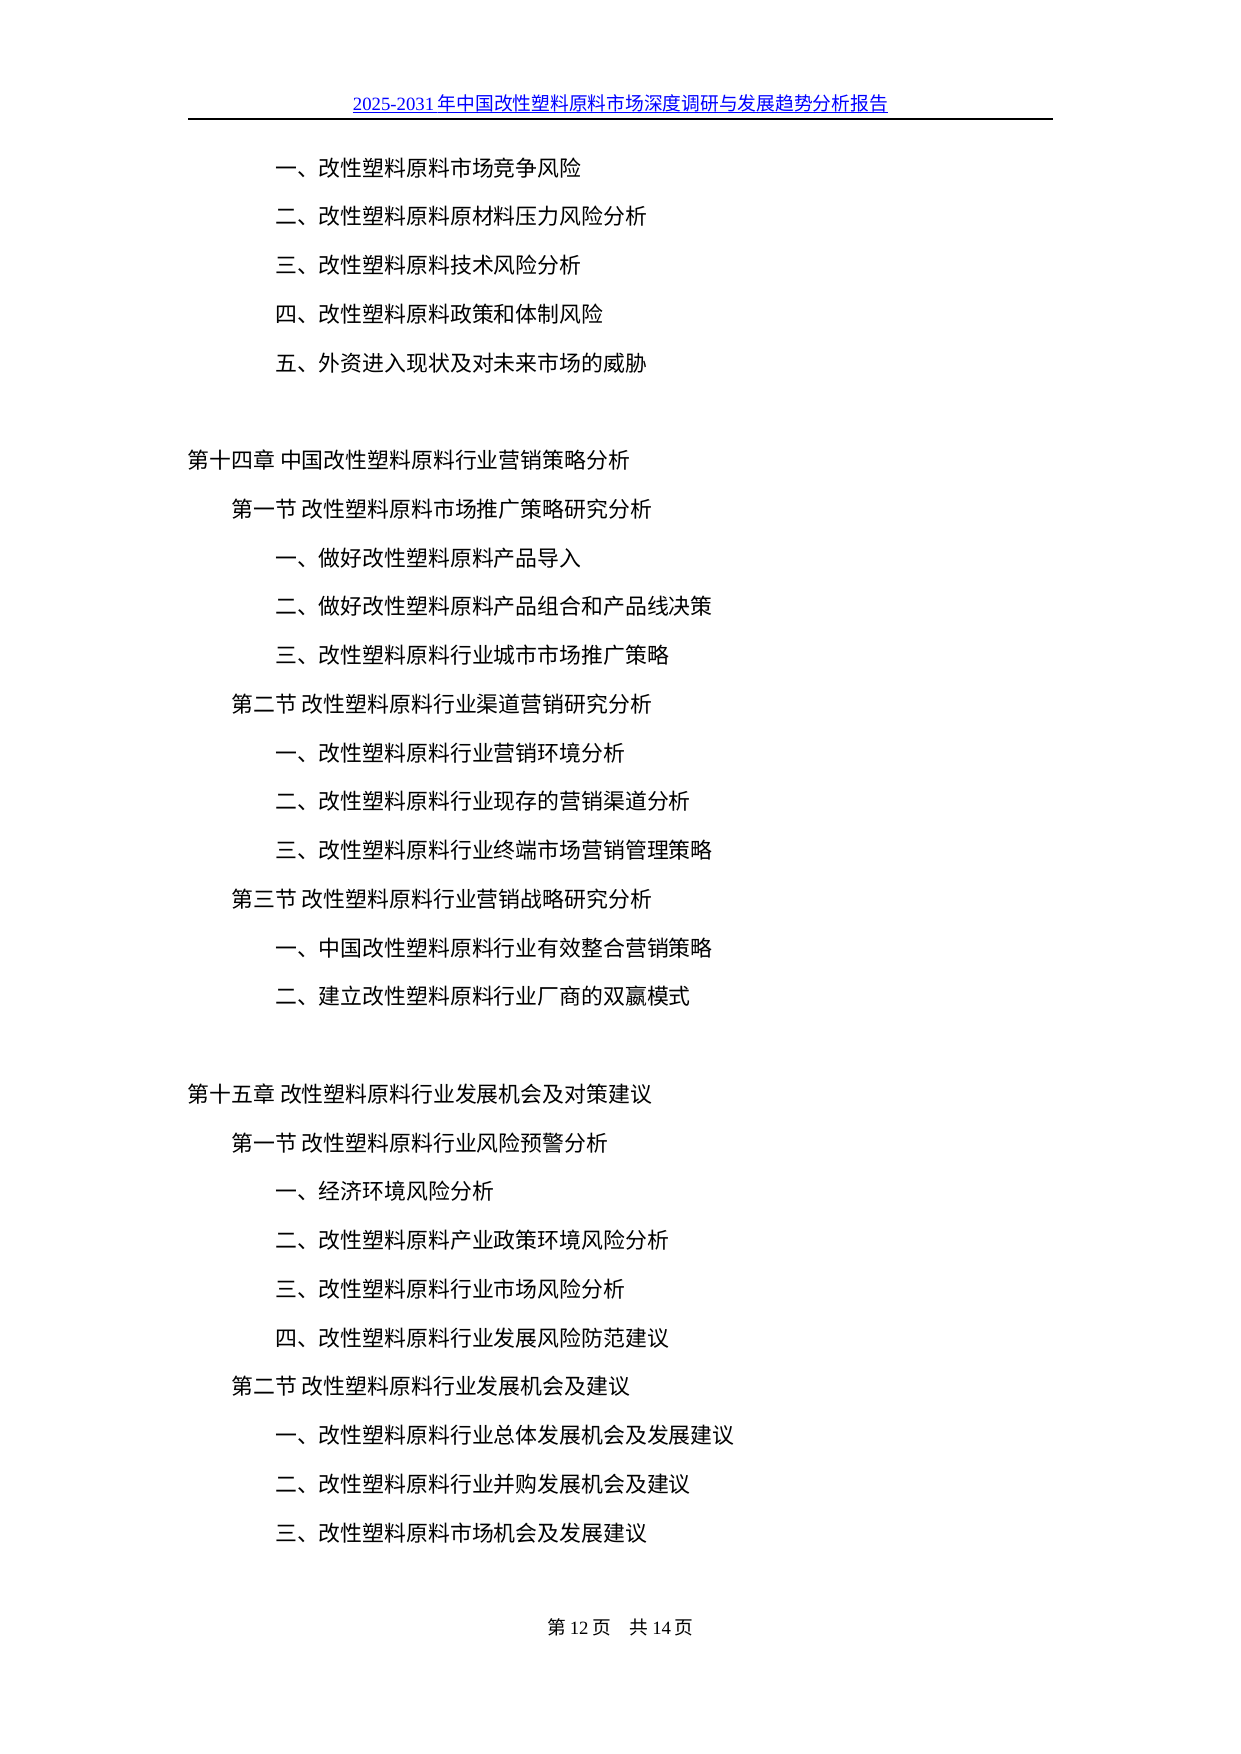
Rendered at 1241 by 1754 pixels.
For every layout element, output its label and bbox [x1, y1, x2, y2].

text [187, 150, 1053, 1548]
